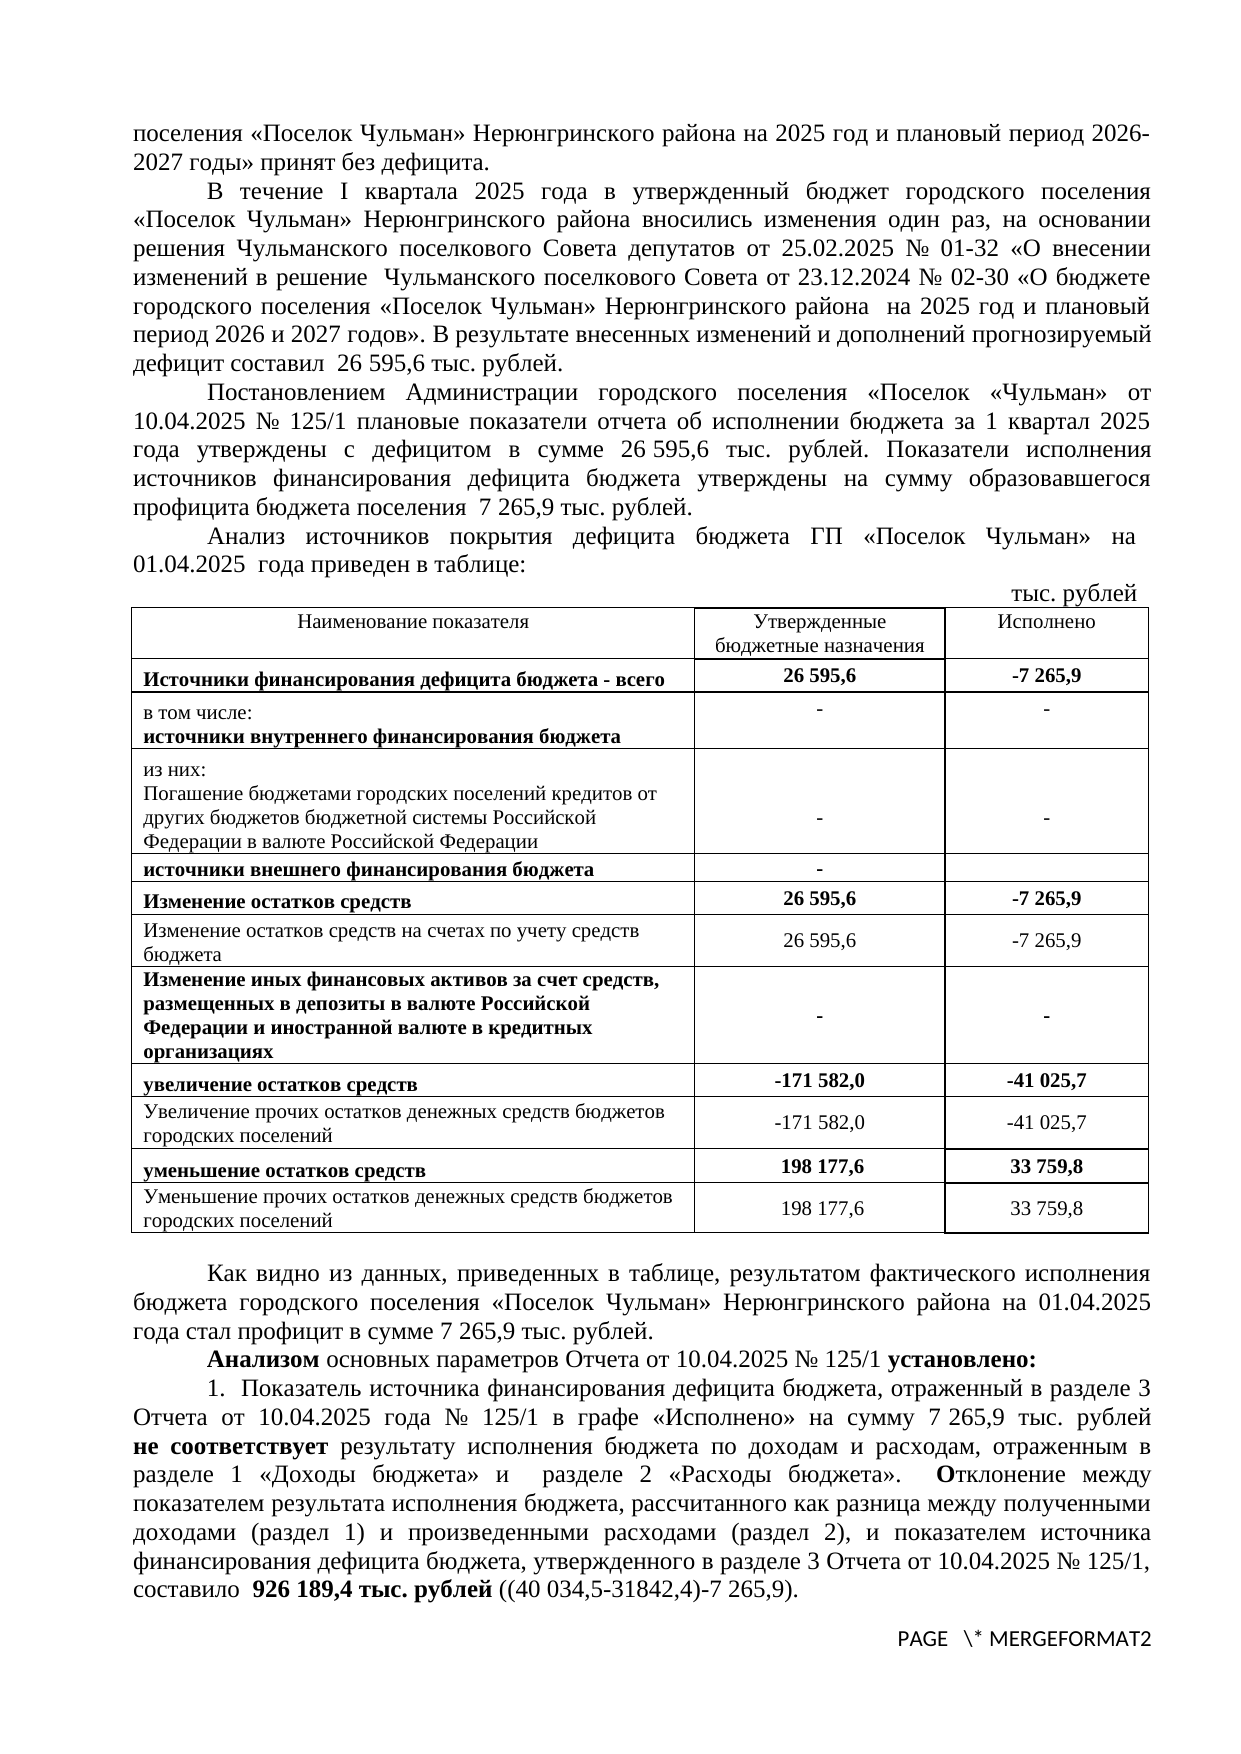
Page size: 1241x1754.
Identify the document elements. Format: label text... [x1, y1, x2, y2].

table_cell -171 582,0 [695, 1097, 944, 1147]
table_cell 198 177,6 [695, 1149, 944, 1182]
table_cell Изменение остатков средств на счетах по учету средств бюджета [132, 915, 694, 966]
table_cell [946, 724, 1148, 748]
table_cell из них: [132, 749, 694, 781]
table_cell [695, 749, 944, 781]
text В течение I квартала 2025 года в утвержденный бюджет городского поселения «Поселок Чульман» Нерюнгринского района вносились изменения один раз, на основании решения Чульманского поселкового Совета депутатов от 25.02.2025 № 01-32 «О внесении изменений в решение Чульманского поселкового Совета от 23.12.2024 № 02-30 «О бюджете городского поселения «Поселок Чульман» Нерюнгринского района на 2025 год и плановый период 2026 и 2027 годов». В результате внесенных изменений и дополнений прогнозируемый дефицит составил 26 595,6 тыс. рублей. [133, 176, 1152, 377]
table_cell Увеличение прочих остатков денежных средств бюджетов городских поселений [132, 1097, 694, 1147]
table_cell Источники финансирования дефицита бюджета - всего [132, 659, 694, 691]
table_header Наименование показателя [132, 608, 694, 657]
table_cell - [946, 693, 1148, 724]
table_cell - [946, 781, 1148, 853]
table_cell 26 595,6 [695, 915, 944, 966]
table_cell - [695, 967, 944, 1063]
text Как видно из данных, приведенных в таблице, результатом фактического исполнения бюджета городского поселения «Поселок Чульман» Нерюнгринского района на 01.04.2025 года стал профицит в сумме 7 265,9 тыс. рублей. [133, 1258, 1152, 1344]
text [133, 118, 1152, 176]
table_cell увеличение остатков средств [132, 1064, 694, 1096]
table_cell 26 595,6 [695, 660, 944, 691]
table_cell [946, 749, 1148, 781]
table_cell [695, 724, 944, 748]
table_cell - [695, 693, 944, 724]
table_header Исполнено [946, 608, 1148, 657]
table_cell Уменьшение прочих остатков денежных средств бюджетов городских поселений [132, 1183, 694, 1232]
text 1. Показатель источника финансирования дефицита бюджета, отраженный в разделе 3 Отчета от 10.04.2025 года № 125/1 в графе «Исполнено» на сумму 7 265,9 тыс. рублей не соответствует результату исполнения бюджета по доходам и расходам, отраженным в разделе 1 «Доходы бюджета» и разделе 2 «Расходы бюджета». Отклонение между показателем результата исполнения бюджета, рассчитанного как разница между полученными доходами (раздел 1) и произведенными расходами (раздел 2), и показателем источника финансирования дефицита бюджета, утвержденного в разделе 3 Отчета от 10.04.2025 № 125/1, составило 926 189,4 тыс. рублей ((40 034,5-31842,4)-7 265,9). [133, 1373, 1152, 1603]
table_cell [946, 854, 1148, 881]
table_cell Изменение остатков средств [132, 882, 694, 913]
table_cell - [695, 781, 944, 853]
table_cell источники внешнего финансирования бюджета [132, 854, 694, 881]
table_cell 26 595,6 [695, 882, 944, 913]
text Анализ источников покрытия дефицита бюджета ГП «Поселок Чульман» на 01.04.2025 года приведен в таблице: [133, 521, 1137, 578]
table_cell в том числе: [132, 693, 694, 724]
table_cell - [695, 854, 944, 881]
table_cell 198 177,6 [695, 1183, 944, 1232]
text Анализом основных параметров Отчета от 10.04.2025 № 125/1 установлено: [133, 1344, 1152, 1373]
table_cell Изменение иных финансовых активов за счет средств, размещенных в депозиты в валюте Российской Федерации и иностранной валюте в кредитных организациях [132, 967, 694, 1063]
table_cell уменьшение остатков средств [132, 1149, 694, 1182]
list Постановлением Администрации городского поселения «Поселок «Чульман» от 10.04.2025 № 125/1 плановые показатели отчета об исполнении бюджета за 1 квартал 2025 года утверждены с дефицитом в сумме 26 595,6 тыс. рублей. Показатели исполнения источников финансирования дефицита бюджета утверждены на сумму образовавшегося профицита бюджета поселения 7 265,9 тыс. рублей. [133, 377, 1152, 521]
table_cell -7 265,9 [946, 915, 1148, 966]
table_cell -41 025,7 [946, 1064, 1148, 1096]
table_cell -41 025,7 [946, 1097, 1148, 1147]
table_cell -7 265,9 [946, 659, 1148, 691]
table_cell Погашение бюджетами городских поселений кредитов от других бюджетов бюджетной системы Российской Федерации в валюте Российской Федерации [132, 781, 694, 853]
table_cell -7 265,9 [946, 882, 1148, 913]
table_cell источники внутреннего финансирования бюджета [132, 724, 694, 748]
table_cell -171 582,0 [695, 1064, 944, 1096]
table_cell 33 759,8 [946, 1150, 1148, 1182]
table_cell - [946, 967, 1148, 1063]
text тыс. рублей [133, 578, 1137, 607]
table_header Утвержденные бюджетные назначения [695, 609, 944, 657]
table_cell 33 759,8 [946, 1184, 1148, 1232]
